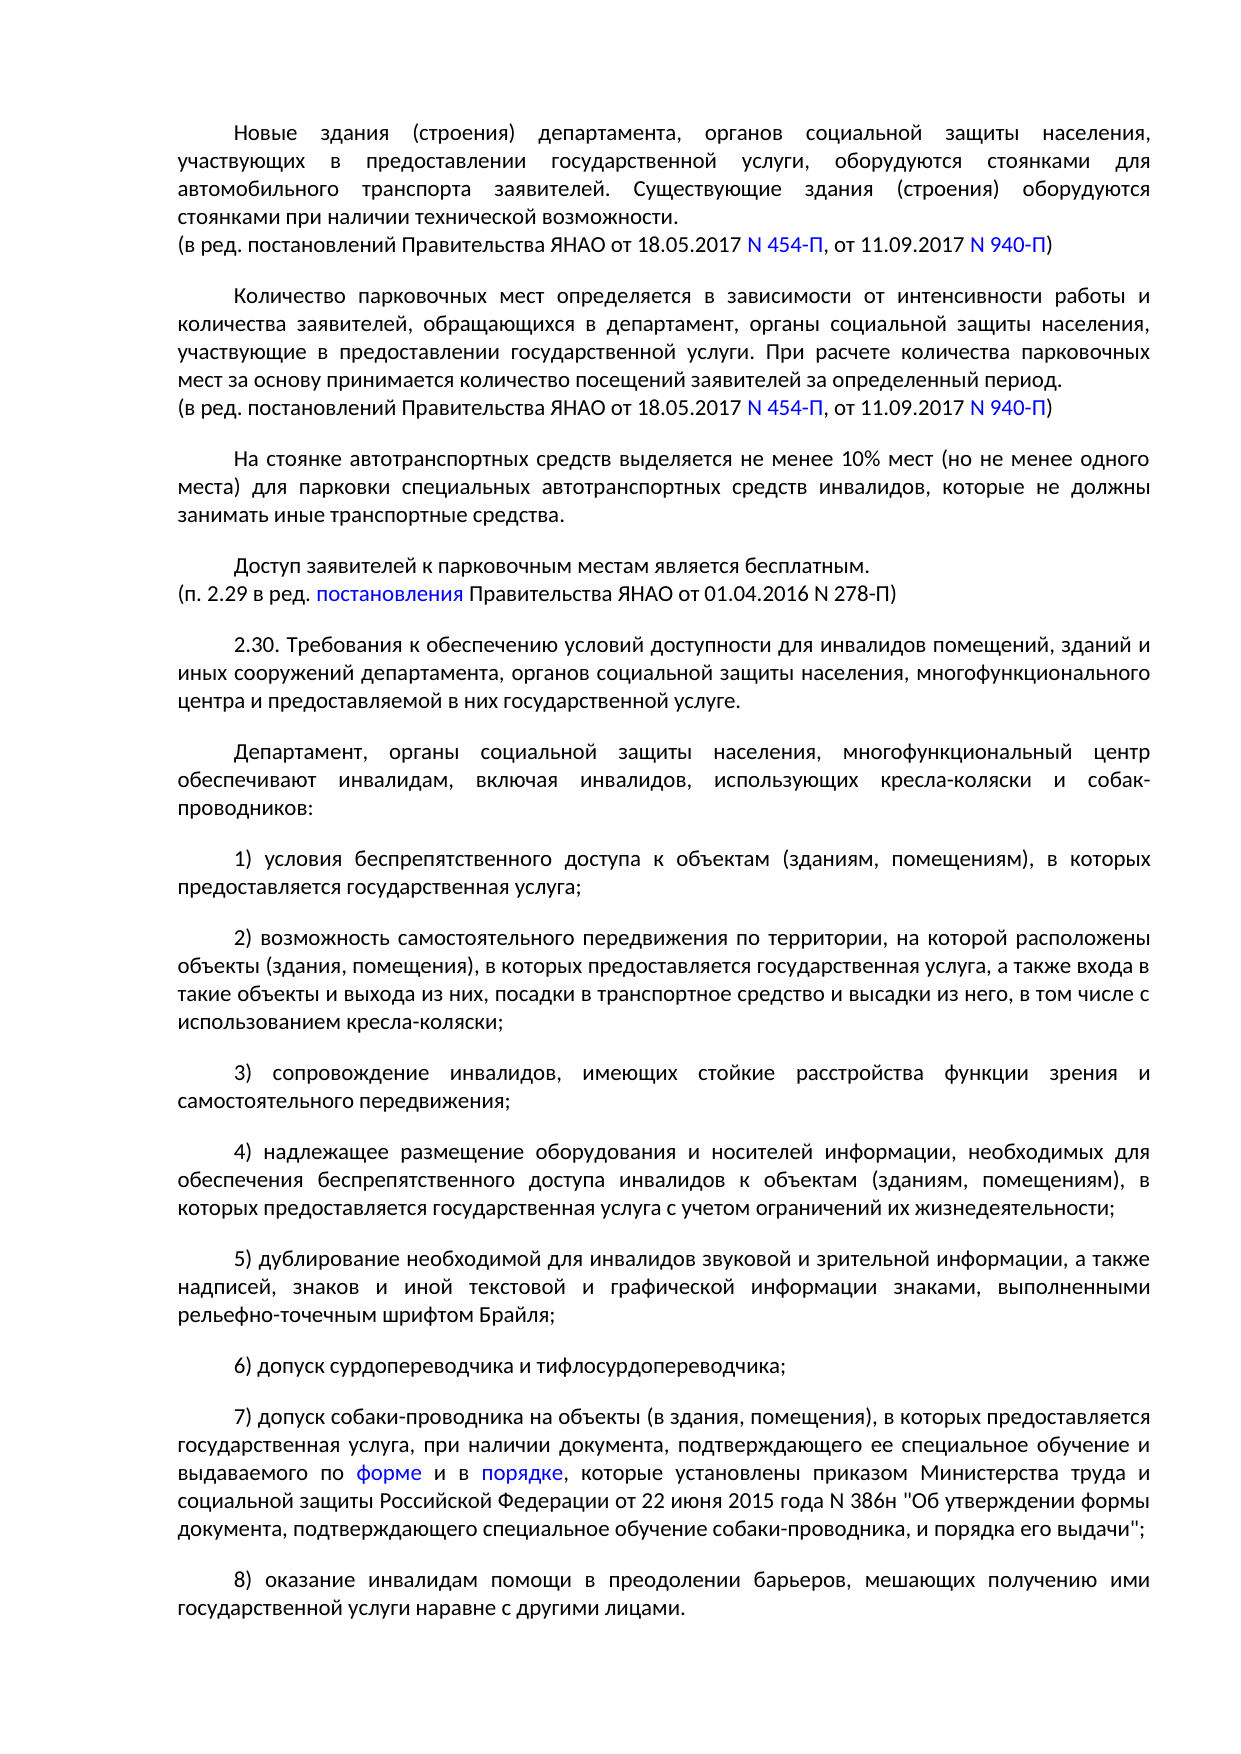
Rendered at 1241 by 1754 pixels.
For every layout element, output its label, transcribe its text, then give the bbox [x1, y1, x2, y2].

text Количество парковочных мест определяется в зависимости от интенсивности работы и количества заявителей, обращающихся в департамент, органы социальной защиты населения, участвующие в предоставлении государственной услуги. При расчете количества парковочных мест за основу принимается количество посещений заявителей за определенный период. [177, 281, 1152, 393]
text 8) оказание инвалидам помощи в преодолении барьеров, мешающих получению ими государственной услуги наравне с другими лицами. [177, 1565, 1152, 1621]
text 6) допуск сурдопереводчика и тифлосурдопереводчика; [177, 1351, 1152, 1379]
text (в ред. постановлений Правительства ЯНАО от 18.05.2017 N 454-П, от 11.09.2017 N 940-П) [177, 393, 1152, 421]
text На стоянке автотранспортных средств выделяется не менее 10% мест (но не менее одного места) для парковки специальных автотранспортных средств инвалидов, которые не должны занимать иные транспортные средства. [177, 444, 1152, 528]
text Департамент, органы социальной защиты населения, многофункциональный центр обеспечивают инвалидам, включая инвалидов, использующих кресла-коляски и собак-проводников: [177, 737, 1152, 821]
text 3) сопровождение инвалидов, имеющих стойкие расстройства функции зрения и самостоятельного передвижения; [177, 1058, 1152, 1114]
text (п. 2.29 в ред. постановления Правительства ЯНАО от 01.04.2016 N 278-П) [177, 579, 1152, 607]
text 1) условия беспрепятственного доступа к объектам (зданиям, помещениям), в которых предоставляется государственная услуга; [177, 844, 1152, 900]
text Доступ заявителей к парковочным местам является бесплатным. [177, 551, 1152, 579]
text 2.30. Требования к обеспечению условий доступности для инвалидов помещений, зданий и иных сооружений департамента, органов социальной защиты населения, многофункционального центра и предоставляемой в них государственной услуге. [177, 630, 1152, 714]
text 5) дублирование необходимой для инвалидов звуковой и зрительной информации, а также надписей, знаков и иной текстовой и графической информации знаками, выполненными рельефно-точечным шрифтом Брайля; [177, 1244, 1152, 1328]
text 4) надлежащее размещение оборудования и носителей информации, необходимых для обеспечения беспрепятственного доступа инвалидов к объектам (зданиям, помещениям), в которых предоставляется государственная услуга с учетом ограничений их жизнедеятельности; [177, 1137, 1152, 1221]
text 7) допуск собаки-проводника на объекты (в здания, помещения), в которых предоставляется государственная услуга, при наличии документа, подтверждающего ее специальное обучение и выдаваемого по форме и в порядке, которые установлены приказом Министерства труда и социальной защиты Российской Федерации от 22 июня 2015 года N 386н "Об утверждении формы документа, подтверждающего специальное обучение собаки-проводника, и порядка его выдачи"; [177, 1402, 1152, 1542]
text (в ред. постановлений Правительства ЯНАО от 18.05.2017 N 454-П, от 11.09.2017 N 940-П) [177, 230, 1152, 258]
text 2) возможность самостоятельного передвижения по территории, на которой расположены объекты (здания, помещения), в которых предоставляется государственная услуга, а также входа в такие объекты и выхода из них, посадки в транспортное средство и высадки из него, в том числе с использованием кресла-коляски; [177, 923, 1152, 1035]
text Новые здания (строения) департамента, органов социальной защиты населения, участвующих в предоставлении государственной услуги, оборудуются стоянками для автомобильного транспорта заявителей. Существующие здания (строения) оборудуются стоянками при наличии технической возможности. [177, 118, 1152, 230]
